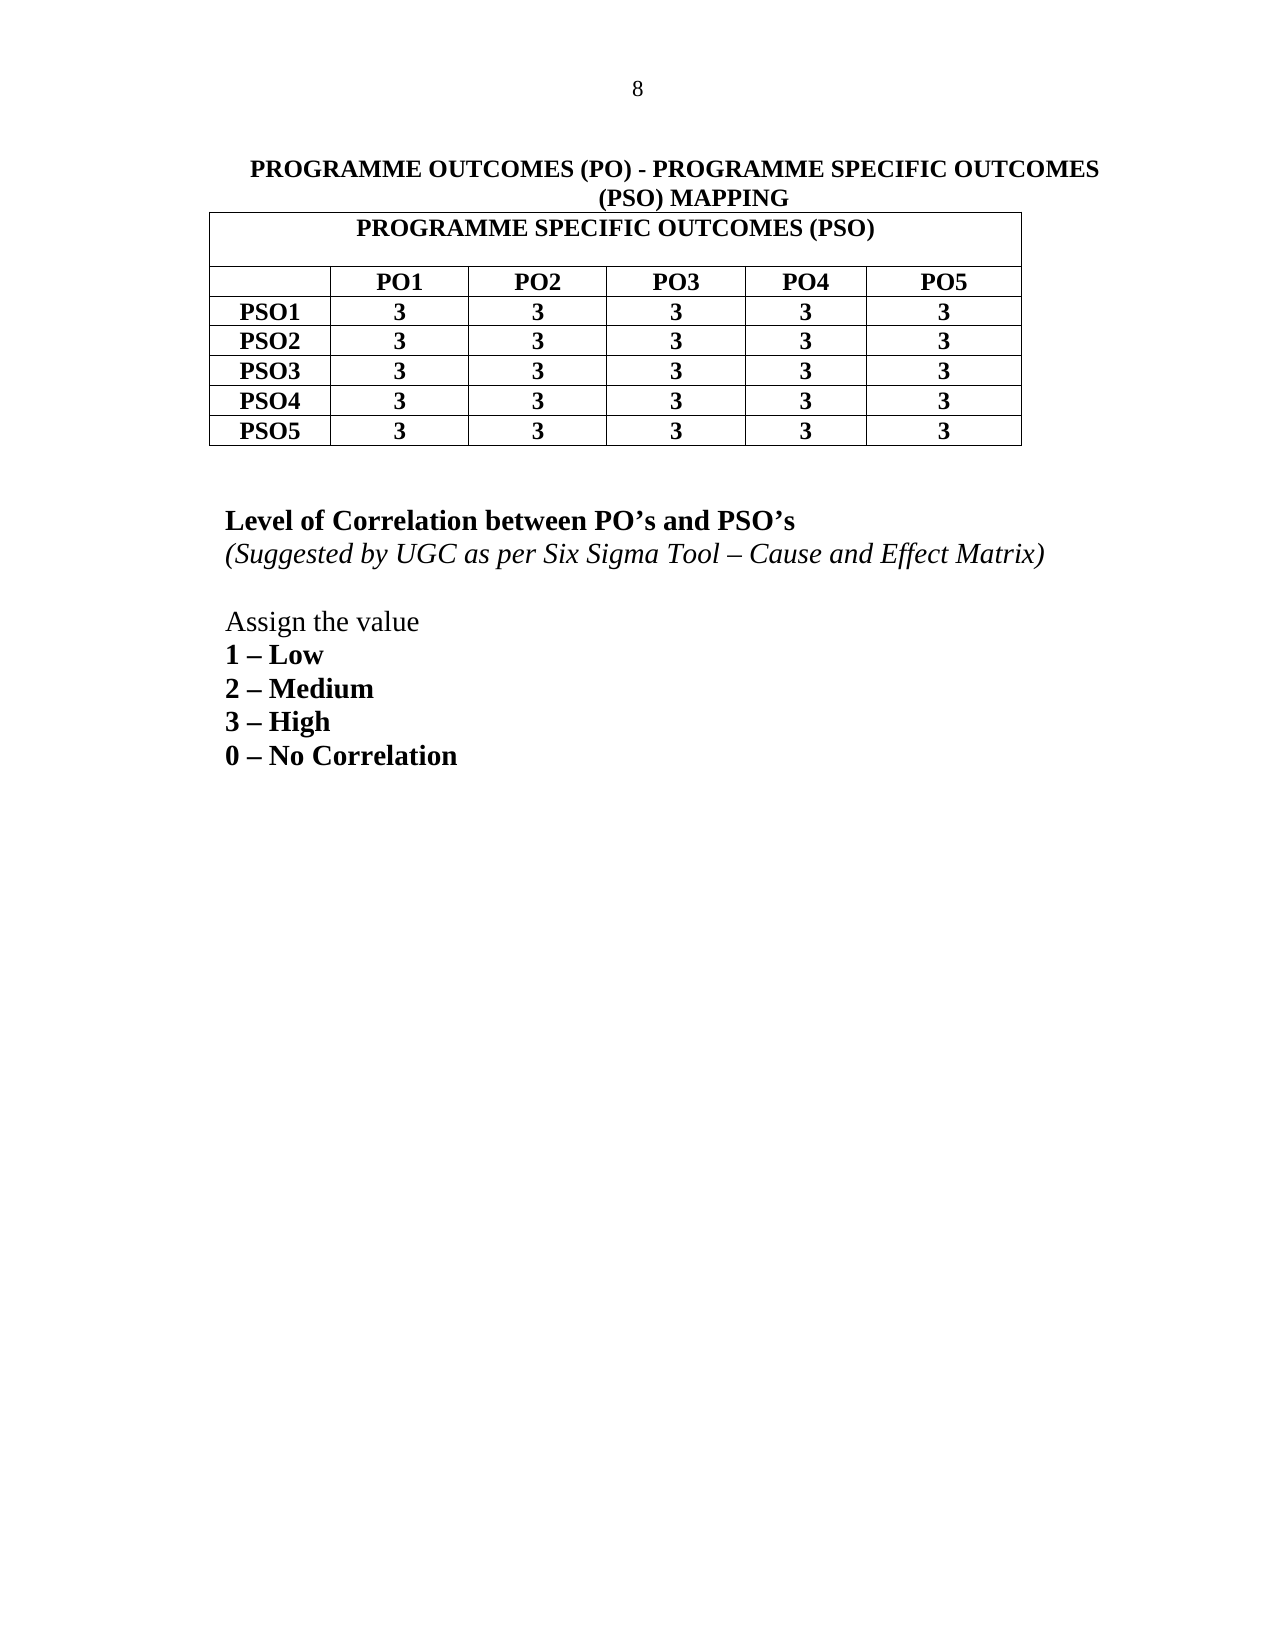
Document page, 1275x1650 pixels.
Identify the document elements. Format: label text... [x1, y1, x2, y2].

table_cell PO2 [469, 267, 606, 296]
table_cell [210, 267, 330, 296]
list 0 – No Correlation [225, 738, 1125, 771]
table_cell 3 [746, 416, 866, 444]
table_cell PSO3 [210, 356, 330, 385]
table_cell PSO1 [210, 297, 330, 325]
table_cell 3 [607, 326, 745, 355]
table_cell 3 [746, 386, 866, 415]
table_cell 3 [469, 416, 606, 444]
table_cell 3 [331, 326, 468, 355]
table_cell PO3 [607, 267, 745, 296]
table_cell 3 [331, 356, 468, 385]
list 1 – Low [225, 637, 1125, 671]
table_cell PO5 [867, 267, 1021, 296]
table_cell PSO5 [210, 416, 330, 444]
table_cell 3 [746, 326, 866, 355]
list 3 – High [225, 704, 1125, 738]
table_cell 3 [607, 386, 745, 415]
table_cell 3 [331, 386, 468, 415]
table_cell PO4 [746, 267, 866, 296]
table_cell 3 [867, 297, 1021, 325]
table_cell 3 [867, 386, 1021, 415]
table_cell 3 [746, 356, 866, 385]
table_cell 3 [469, 297, 606, 325]
list Assign the value [225, 604, 1125, 637]
table_cell PSO2 [210, 326, 330, 355]
table_cell 3 [607, 416, 745, 444]
table_cell 3 [331, 416, 468, 444]
table_header PROGRAMME SPECIFIC OUTCOMES (PSO) [210, 213, 1021, 266]
table_cell 3 [867, 326, 1021, 355]
table_cell 3 [331, 297, 468, 325]
list (Suggested by UGC as per Six Sigma Tool – Cause and Effect Matrix) [225, 537, 1125, 570]
table_cell 3 [607, 297, 745, 325]
table_cell 3 [469, 386, 606, 415]
table_cell 3 [607, 356, 745, 385]
table_cell 3 [867, 356, 1021, 385]
list PROGRAMME OUTCOMES (PO) - PROGRAMME SPECIFIC OUTCOMES (PSO) MAPPING [225, 154, 1125, 212]
table_cell 3 [469, 326, 606, 355]
table_cell 3 [867, 416, 1021, 444]
list Level of Correlation between PO’s and PSO’s [225, 503, 1125, 537]
list 2 – Medium [225, 671, 1125, 704]
table_cell 3 [746, 297, 866, 325]
table_cell 3 [469, 356, 606, 385]
table_cell PSO4 [210, 386, 330, 415]
table_cell PO1 [331, 267, 468, 296]
